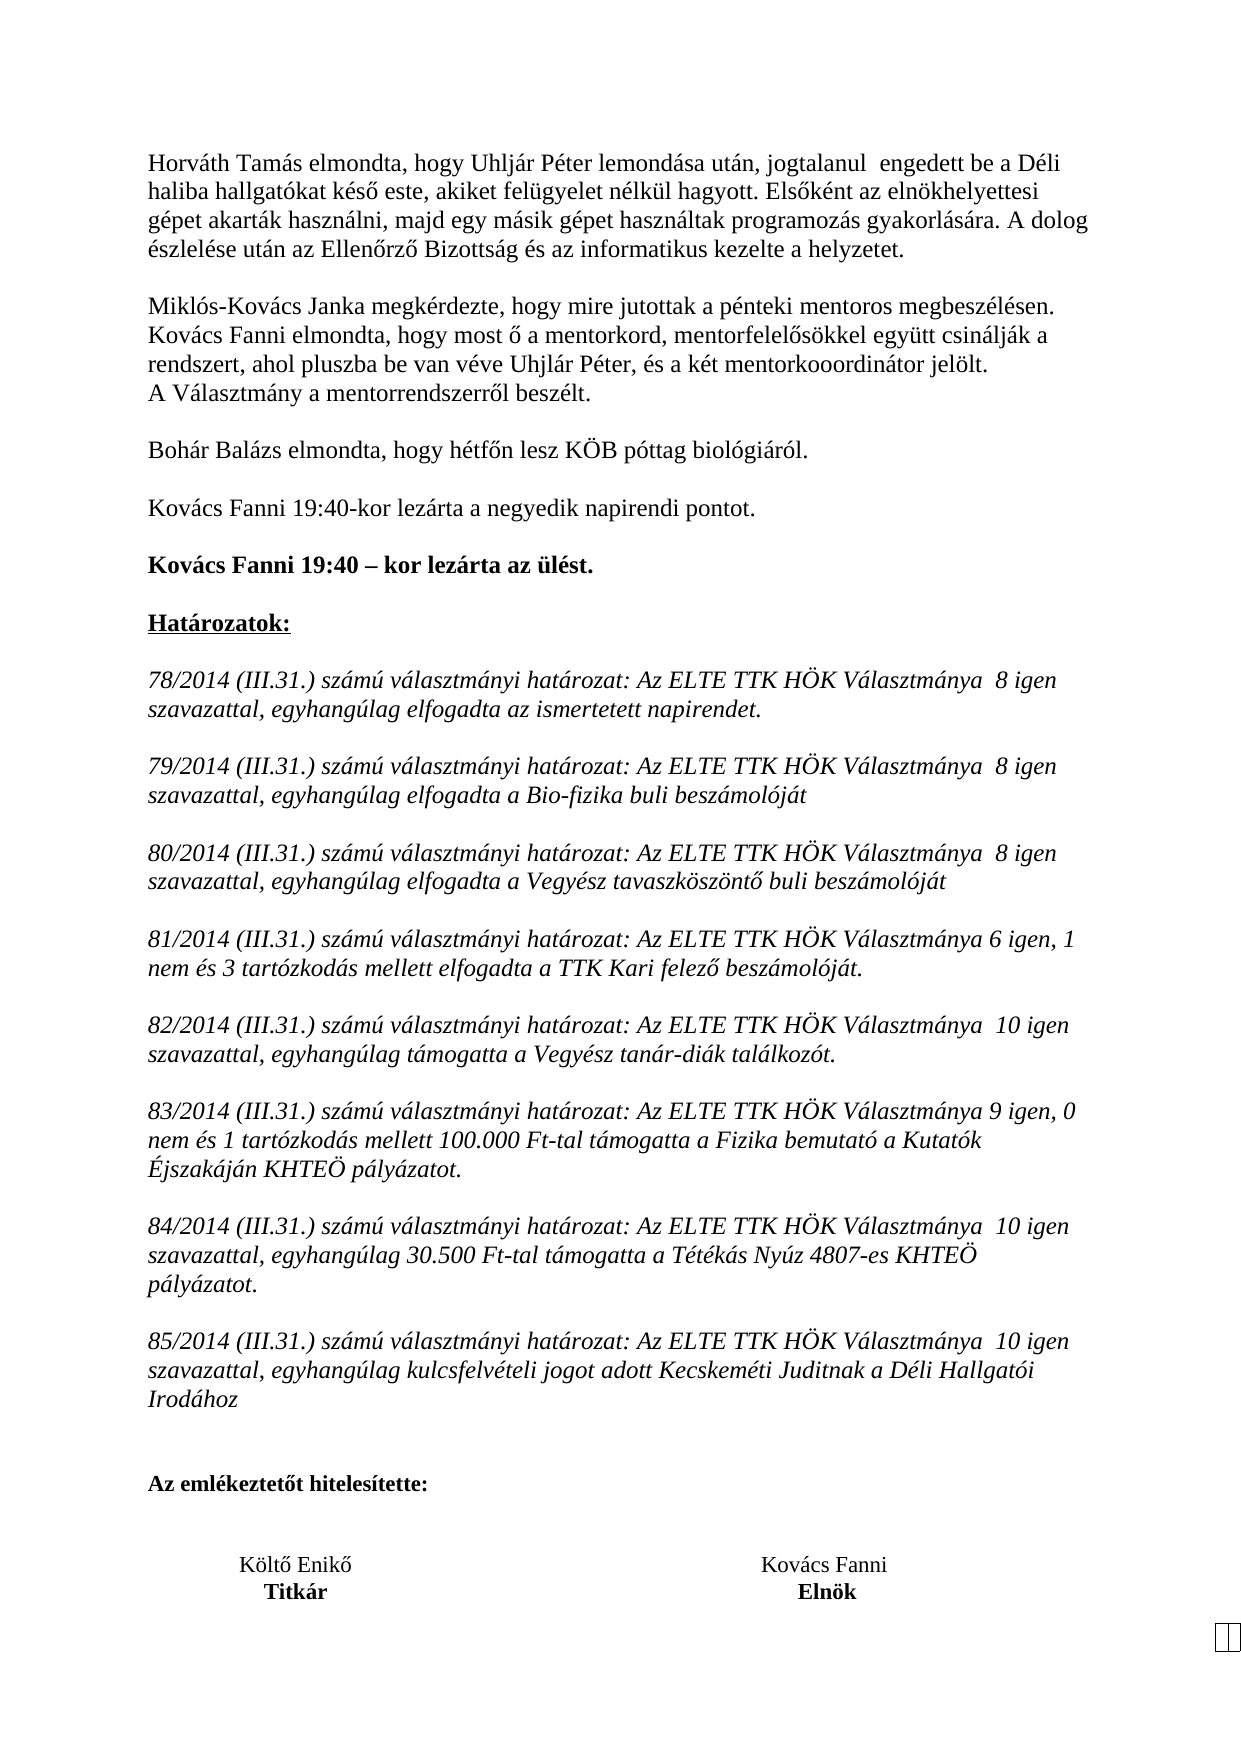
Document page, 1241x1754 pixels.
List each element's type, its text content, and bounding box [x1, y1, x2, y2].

text 81/2014 (III.31.) számú választmányi határozat: Az ELTE TTK HÖK Választmánya 6 igen, 1 nem és 3 tartózkodás mellett elfogadta a TTK Kari felező beszámolóját. [148, 924, 1093, 981]
text 78/2014 (III.31.) számú választmányi határozat: Az ELTE TTK HÖK Választmánya 8 igen szavazattal, egyhangúlag elfogadta az ismertetett napirendet. [148, 665, 1093, 723]
text 85/2014 (III.31.) számú választmányi határozat: Az ELTE TTK HÖK Választmánya 10 igen szavazattal, egyhangúlag kulcsfelvételi jogot adott Kecskeméti Juditnak a Déli Hallgatói Irodához [148, 1326, 1093, 1413]
text A Választmány a mentorrendszerről beszélt. [148, 378, 1093, 406]
text Kovács Fanni 19:40-kor lezárta a negyedik napirendi pontot. [148, 493, 1093, 521]
text Horváth Tamás elmondta, hogy Uhljár Péter lemondása után, jogtalanul engedett be a Déli haliba hallgatókat késő este, akiket felügyelet nélkül hagyott. Elsőként az elnökhelyettesi gépet akarták használni, majd egy másik gépet használtak programozás gyakorlására. A dolog észlelése után az Ellenőrző Bizottság és az informatikus kezelte a helyzetet. [148, 148, 1093, 263]
text 82/2014 (III.31.) számú választmányi határozat: Az ELTE TTK HÖK Választmánya 10 igen szavazattal, egyhangúlag támogatta a Vegyész tanár-diák találkozót. [148, 1010, 1093, 1068]
text 80/2014 (III.31.) számú választmányi határozat: Az ELTE TTK HÖK Választmánya 8 igen szavazattal, egyhangúlag elfogadta a Vegyész tavaszköszöntő buli beszámolóját [148, 838, 1093, 895]
text Költő Enikő Kovács Fanni [148, 1552, 1093, 1578]
text Határozatok: [148, 608, 1093, 636]
text Miklós-Kovács Janka megkérdezte, hogy mire jutottak a pénteki mentoros megbeszélésen. [148, 291, 1093, 320]
text Bohár Balázs elmondta, hogy hétfőn lesz KÖB póttag biológiáról. [148, 435, 1093, 464]
text Az emlékeztetőt hitelesítette: [148, 1470, 1093, 1496]
text 79/2014 (III.31.) számú választmányi határozat: Az ELTE TTK HÖK Választmánya 8 igen szavazattal, egyhangúlag elfogadta a Bio-fizika buli beszámolóját [148, 751, 1093, 809]
text 83/2014 (III.31.) számú választmányi határozat: Az ELTE TTK HÖK Választmánya 9 igen, 0 nem és 1 tartózkodás mellett 100.000 Ft-tal támogatta a Fizika bemutató a Kutatók Éjszakáján KHTEÖ pályázatot. [148, 1096, 1093, 1183]
text Titkár Elnök [177, 1578, 1093, 1604]
text 84/2014 (III.31.) számú választmányi határozat: Az ELTE TTK HÖK Választmánya 10 igen szavazattal, egyhangúlag 30.500 Ft-tal támogatta a Tétékás Nyúz 4807-es KHTEÖ pályázatot. [148, 1211, 1093, 1298]
text Kovács Fanni 19:40 – kor lezárta az ülést. [148, 550, 1093, 579]
text Kovács Fanni elmondta, hogy most ő a mentorkord, mentorfelelősökkel együtt csinálják a rendszert, ahol pluszba be van véve Uhjlár Péter, és a két mentorkooordinátor jelölt. [148, 320, 1093, 378]
